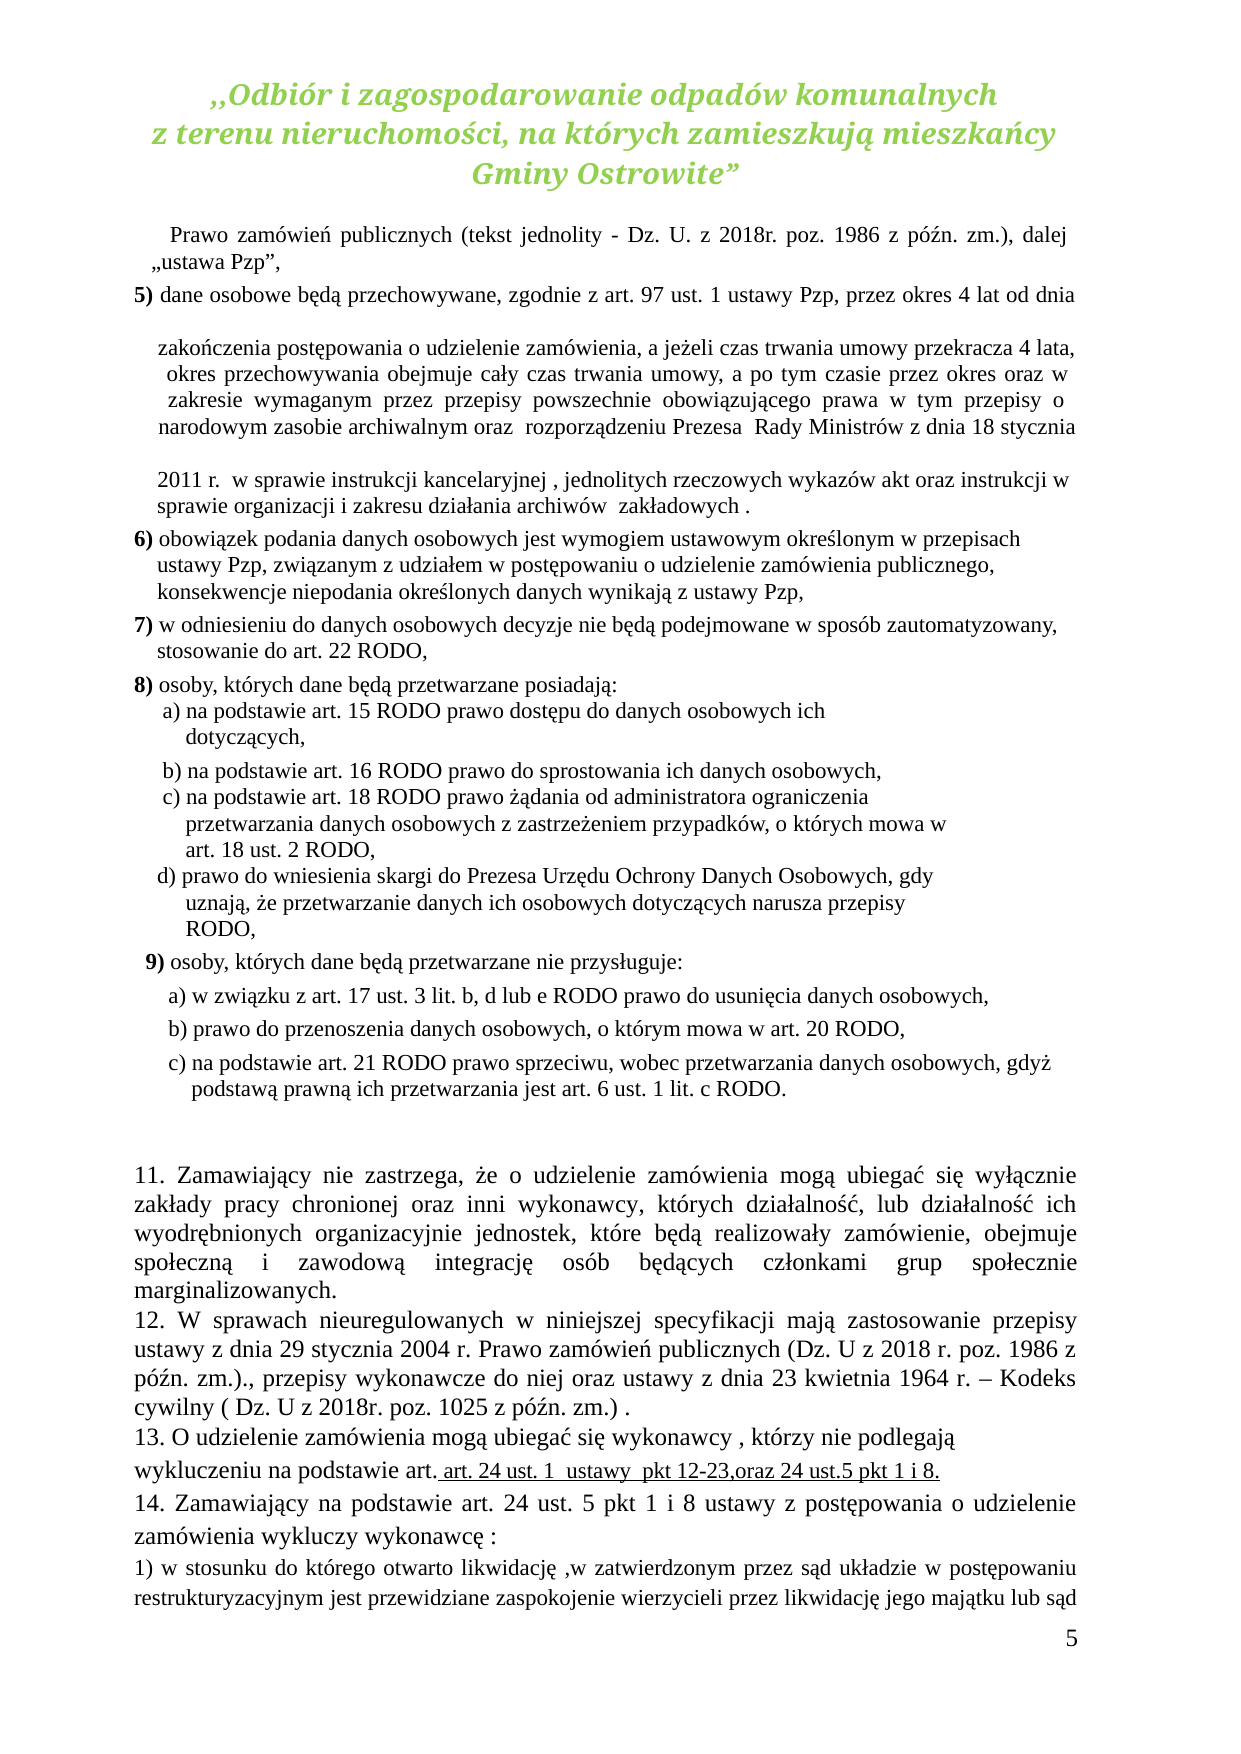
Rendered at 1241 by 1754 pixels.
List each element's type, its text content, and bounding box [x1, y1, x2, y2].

text 12. W sprawach nieuregulowanych w niniejszej specyfikacji mają zastosowanie przepisy ustawy z dnia 29 stycznia 2004 r. Prawo zamówień publicznych (Dz. U z 2018 r. poz. 1986 z późn. zm.)., przepisy wykonawcze do niej oraz ustawy z dnia 23 kwietnia 1964 r. – Kodeks cywilny ( Dz. U z 2018r. poz. 1025 z późn. zm.) . [134, 1305, 1078, 1420]
text b) prawo do przenoszenia danych osobowych, o którym mowa w art. 20 RODO, [134, 1015, 1078, 1042]
text 9) osoby, których dane będą przetwarzane nie przysługuje: [134, 948, 1078, 975]
text 5) dane osobowe będą przechowywane, zgodnie z art. 97 ust. 1 ustawy Pzp, przez okres 4 lat od dnia zakończenia postępowania o udzielenie zamówienia, a jeżeli czas trwania umowy przekracza 4 lata, okres przechowywania obejmuje cały czas trwania umowy, a po tym czasie przez okres oraz w zakresie wymaganym przez przepisy powszechnie obowiązującego prawa w tym przepisy o narodowym zasobie archiwalnym oraz rozporządzeniu Prezesa Rady Ministrów z dnia 18 stycznia 2011 r. w sprawie instrukcji kancelaryjnej , jednolitych rzeczowych wykazów akt oraz instrukcji w sprawie organizacji i zakresu działania archiwów zakładowych . [134, 281, 1078, 518]
text 7) w odniesieniu do danych osobowych decyzje nie będą podejmowane w sposób zautomatyzowany, stosowanie do art. 22 RODO, [134, 611, 1078, 664]
text c) na podstawie art. 21 RODO prawo sprzeciwu, wobec przetwarzania danych osobowych, gdyż podstawą prawną ich przetwarzania jest art. 6 ust. 1 lit. c RODO. [134, 1049, 1078, 1101]
text 14. Zamawiający na podstawie art. 24 ust. 5 pkt 1 i 8 ustawy z postępowania o udzielenie zamówienia wykluczy wykonawcę : [134, 1488, 1078, 1549]
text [134, 1554, 1078, 1610]
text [134, 222, 1078, 274]
text 6) obowiązek podania danych osobowych jest wymogiem ustawowym określonym w przepisach ustawy Pzp, związanym z udziałem w postępowaniu o udzielenie zamówienia publicznego, konsekwencje niepodania określonych danych wynikają z ustawy Pzp, [134, 525, 1078, 604]
text b) na podstawie art. 16 RODO prawo do sprostowania ich danych osobowych, c) na podstawie art. 18 RODO prawo żądania od administratora ograniczenia przetwarzania danych osobowych z zastrzeżeniem przypadków, o których mowa w art. 18 ust. 2 RODO, d) prawo do wniesienia skargi do Prezesa Urzędu Ochrony Danych Osobowych, gdy uznają, że przetwarzanie danych ich osobowych dotyczących narusza przepisy RODO, [134, 757, 1078, 941]
text 13. O udzielenie zamówienia mogą ubiegać się wykonawcy , którzy nie podlegają wykluczeniu na podstawie art. art. 24 ust. 1 ustawy pkt 12-23,oraz 24 ust.5 pkt 1 i 8. [134, 1422, 1078, 1483]
text 11. Zamawiający nie zastrzega, że o udzielenie zamówienia mogą ubiegać się wyłącznie zakłady pracy chronionej oraz inni wykonawcy, których działalność, lub działalność ich wyodrębnionych organizacyjnie jednostek, które będą realizowały zamówienie, obejmuje społeczną i zawodową integrację osób będących członkami grup społecznie marginalizowanych. [134, 1160, 1078, 1304]
text a) w związku z art. 17 ust. 3 lit. b, d lub e RODO prawo do usunięcia danych osobowych, [134, 982, 1078, 1008]
text 8) osoby, których dane będą przetwarzane posiadają: [134, 671, 1078, 697]
text a) na podstawie art. 15 RODO prawo dostępu do danych osobowych ich dotyczących, [134, 697, 1078, 750]
